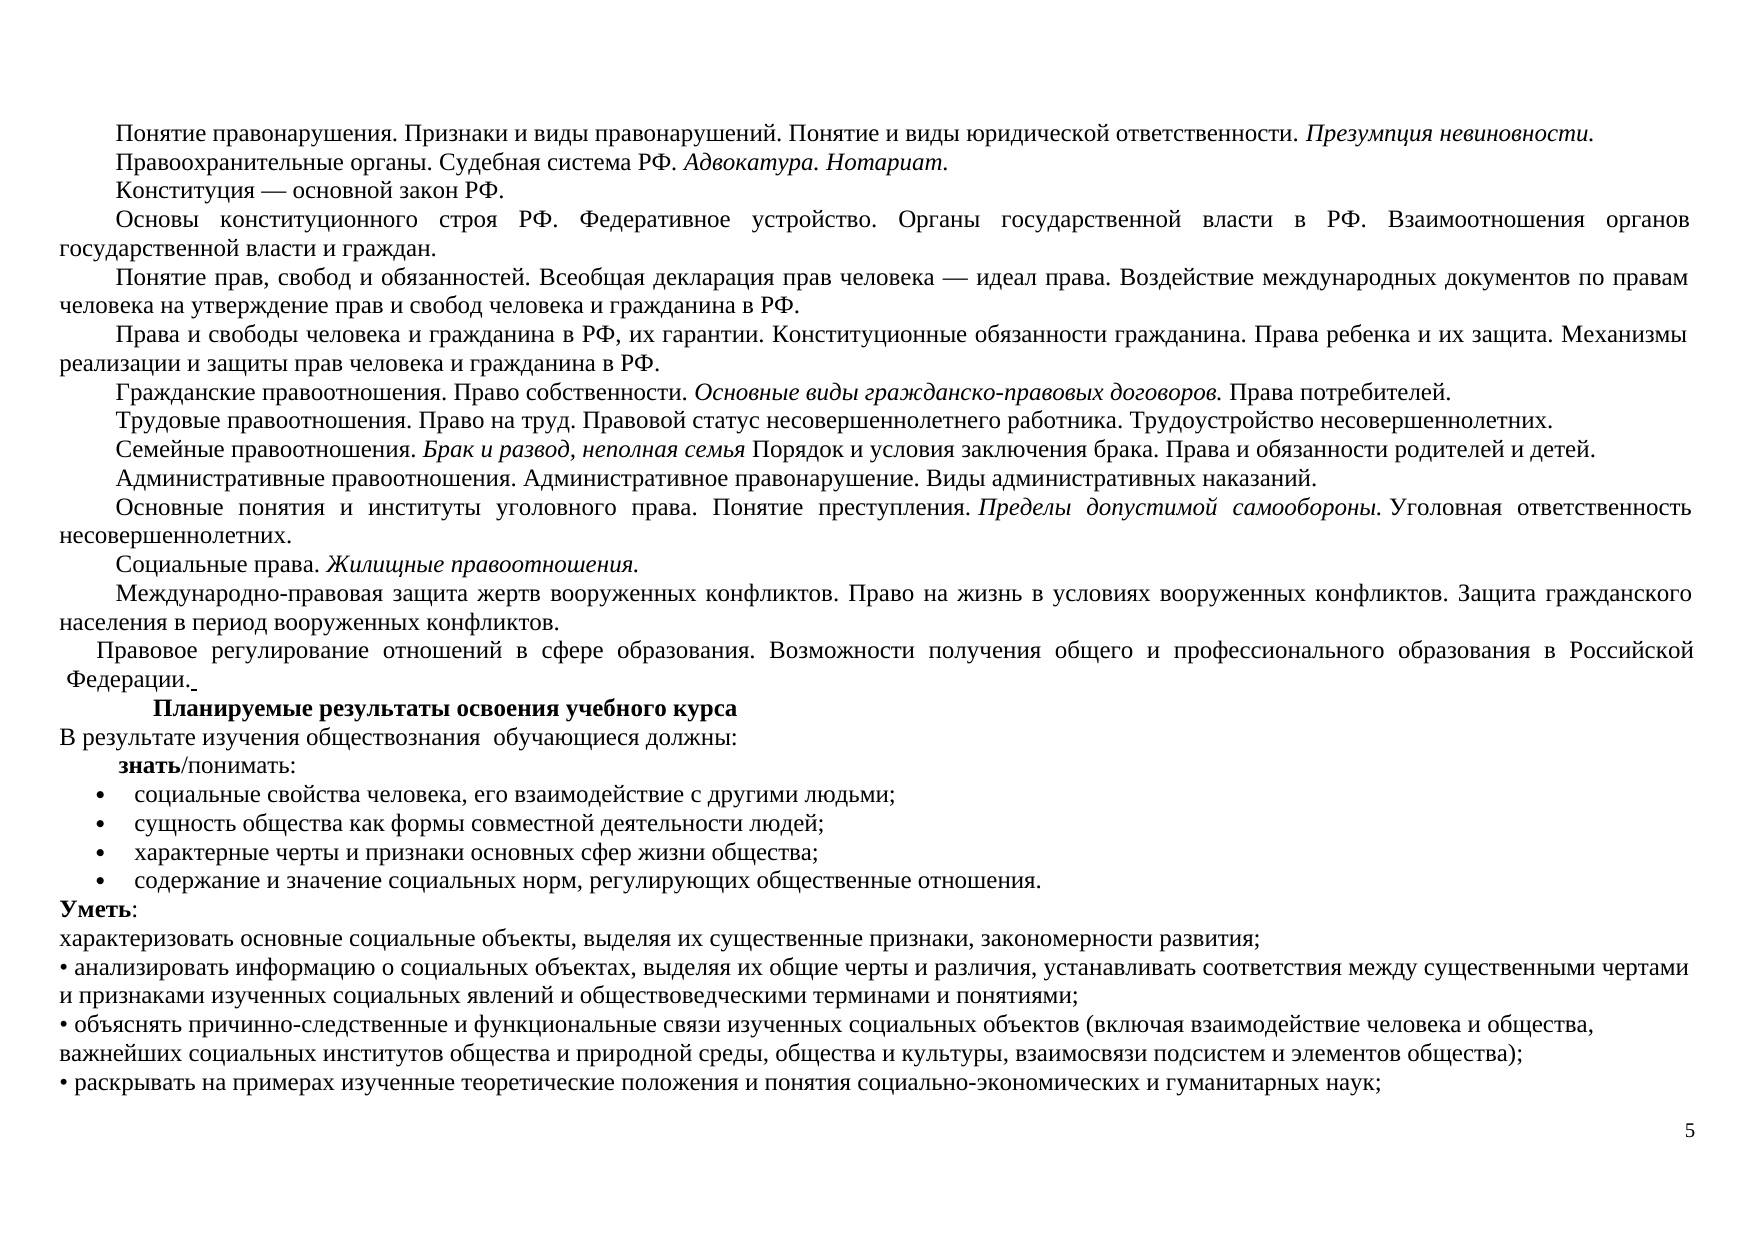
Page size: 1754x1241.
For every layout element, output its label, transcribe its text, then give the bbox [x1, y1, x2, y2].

text Конституция — основной закон РФ. [59, 176, 1695, 204]
text Административные правоотношения. Административное правонарушение. Виды административных наказаний. [59, 463, 1692, 492]
text • анализировать информацию о социальных объектах, выделяя их общие черты и различия, устанавливать соответствия между существенными чертами и признаками изученных социальных явлений и обществоведческими терминами и понятиями; [59, 952, 1695, 1009]
text Гражданские правоотношения. Право собственности. Основные виды гражданско-правовых договоров. Права потребителей. [59, 377, 1689, 406]
text Семейные правоотношения. Брак и развод, неполная семья Порядок и условия заключения брака. Права и обязанности родителей и детей. [59, 434, 1687, 463]
list сущность общества как формы совместной деятельности людей; [97, 808, 1695, 837]
text Понятие правонарушения. Признаки и виды правонарушений. Понятие и виды юридической ответственности. Презумпция невиновности. [59, 118, 1691, 147]
text Трудовые правоотношения. Право на труд. Правовой статус несовершеннолетнего работника. Трудоустройство несовершеннолетних. [59, 406, 1688, 434]
text Основные понятия и институты уголовного права. Понятие преступления. Пределы допустимой самообороны. Уголовная ответственность несовершеннолетних. [59, 492, 1692, 549]
text В результате изучения обществознания обучающиеся должны: [59, 722, 1695, 751]
list социальные свойства человека, его взаимодействие с другими людьми; [97, 779, 1695, 808]
text характеризовать основные социальные объекты, выделяя их существенные признаки, закономерности развития; [59, 923, 1695, 952]
text Планируемые результаты освоения учебного курса [153, 693, 1695, 722]
list характерные черты и признаки основных сфер жизни общества; [97, 837, 1695, 866]
text Правоохранительные органы. Судебная система РФ. Адвокатура. Нотариат. [59, 147, 1690, 176]
text знать/понимать: [118, 751, 1695, 779]
text Социальные права. Жилищные правоотношения. [59, 549, 1695, 578]
text Международно-правовая защита жертв вооруженных конфликтов. Право на жизнь в условиях вооруженных конфликтов. Защита гражданского населения в период вооруженных конфликтов. [59, 578, 1693, 636]
text Уметь: [59, 894, 1695, 923]
list содержание и значение социальных норм, регулирующих общественные отношения. [97, 866, 1695, 894]
text Правовое регулирование отношений в сфере образования. Возможности получения общего и профессионального образования в Российской Федерации. [66, 636, 1695, 693]
text Основы конституционного строя РФ. Федеративное устройство. Органы государственной власти в РФ. Взаимоотношения органов государственной власти и граждан. [59, 204, 1691, 262]
text • объяснять причинно-следственные и функциональные связи изученных социальных объектов (включая взаимодействие человека и общества, важнейших социальных институтов общества и природной среды, общества и культуры, взаимосвязи подсистем и элементов общества); [59, 1009, 1695, 1067]
text Понятие прав, свобод и обязанностей. Всеобщая декларация прав человека — идеал права. Воздействие международных документов по правам человека на утверждение прав и свобод человека и гражданина в РФ. [59, 262, 1690, 319]
text • раскрывать на примерах изученные теоретические положения и понятия социально-экономических и гуманитарных наук; [59, 1067, 1695, 1096]
text Права и свободы человека и гражданина в РФ, их гарантии. Конституционные обязанности гражданина. Права ребенка и их защита. Механизмы реализации и защиты прав человека и гражданина в РФ. [59, 319, 1689, 377]
